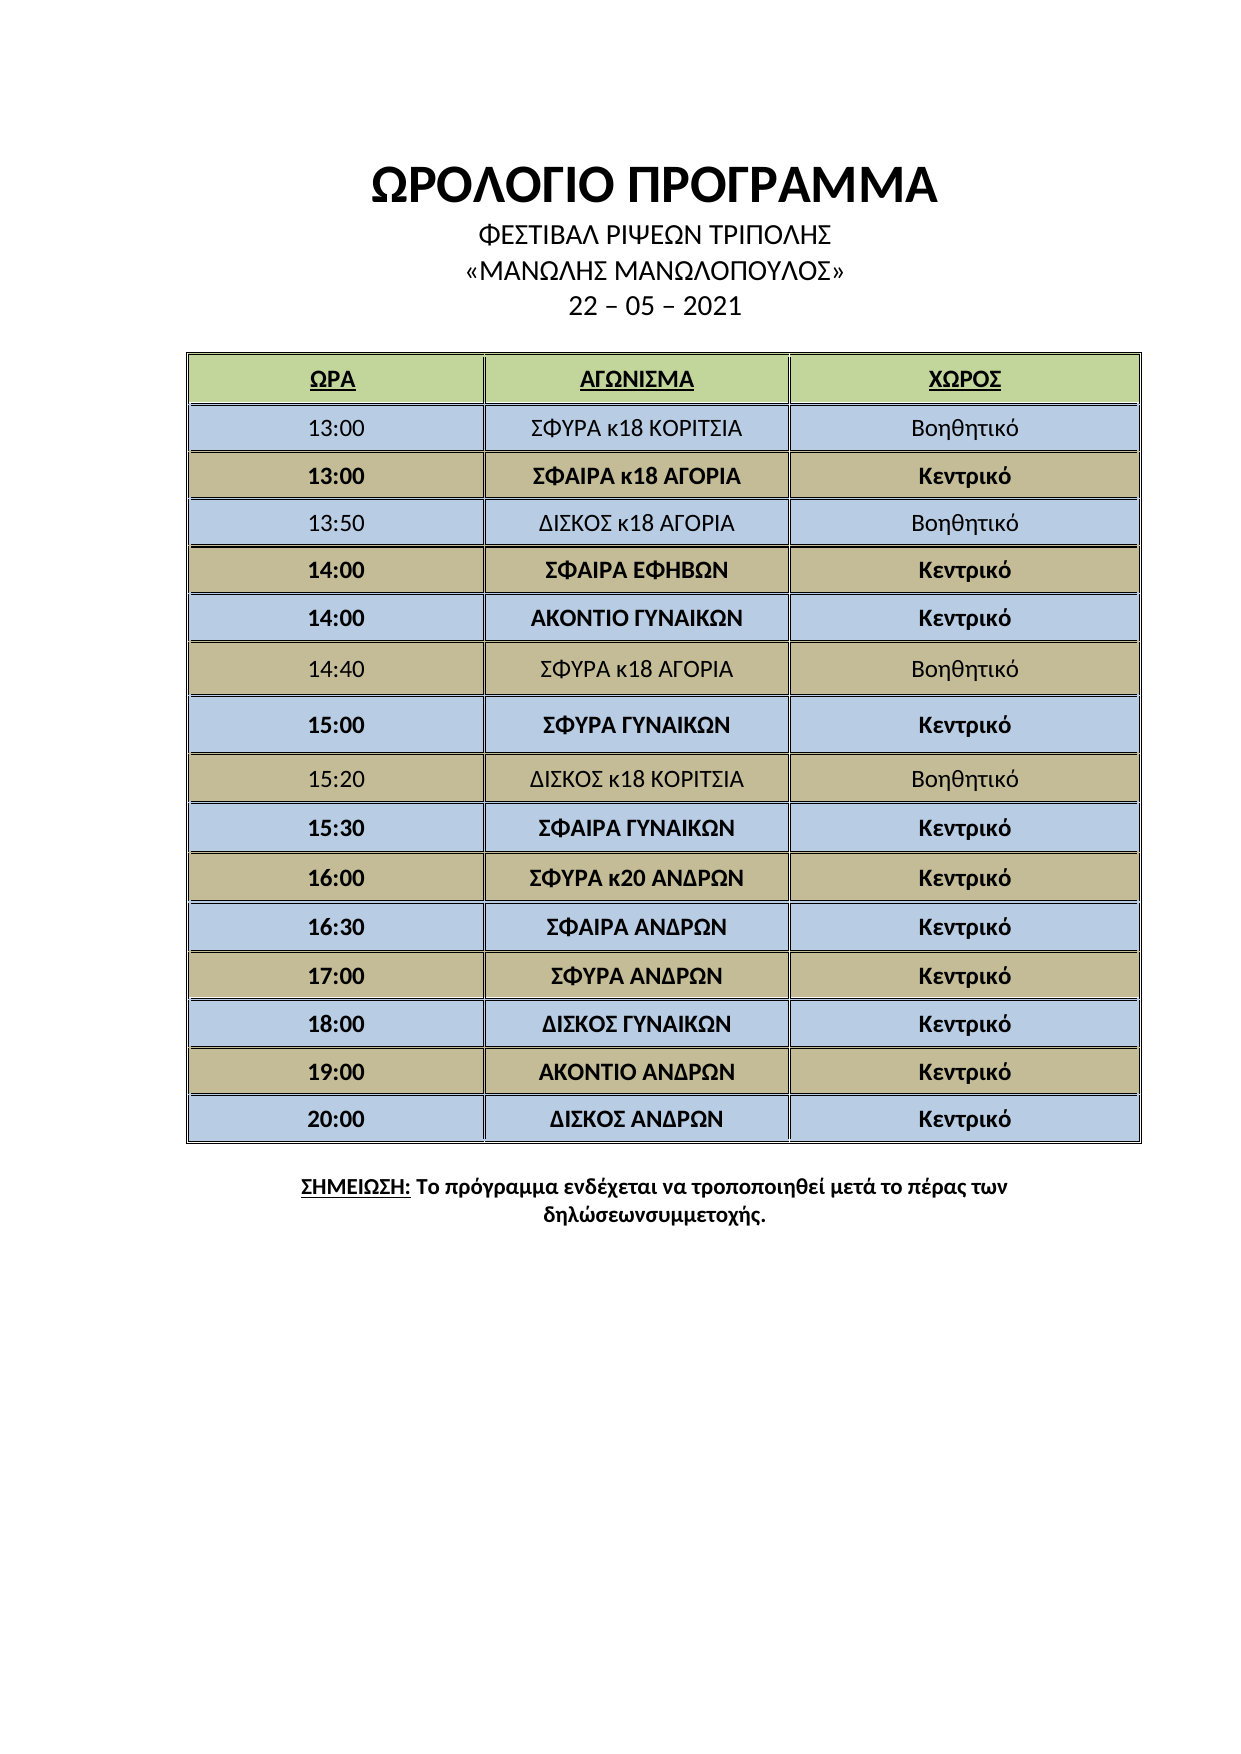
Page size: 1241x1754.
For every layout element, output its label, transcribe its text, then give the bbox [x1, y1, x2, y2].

table_cell Κεντρικό [790, 950, 1140, 997]
table_cell Κεντρικό [790, 900, 1140, 950]
table_cell ΣΦΑΙΡΑ κ18 ΑΓΟΡΙΑ [486, 453, 788, 497]
table_cell Κεντρικό [790, 801, 1140, 851]
table_cell ΣΦΥΡΑ ΓΥΝΑΙΚΩΝ [486, 697, 788, 752]
table_cell ΣΦΑΙΡΑ ΕΦΗΒΩΝ [486, 548, 788, 592]
table_cell 14:40 [188, 640, 484, 694]
table_cell ΑΚΟΝΤΙΟ ΓΥΝΑΙΚΩΝ [486, 595, 788, 640]
table_header ΧΩΡΟΣ [790, 355, 1139, 402]
table_cell Κεντρικό [790, 694, 1140, 752]
table_cell 18:00 [189, 998, 483, 1046]
table_cell 17:00 [188, 950, 484, 997]
table_header ΩΡΑ [189, 355, 484, 402]
table_cell 20:00 [188, 1093, 484, 1141]
table_cell 13:50 [188, 497, 484, 544]
table_cell 16:30 [188, 900, 484, 950]
table_cell Βοηθητικό [791, 403, 1139, 450]
table_cell ΔΙΣΚΟΣ ΓΥΝΑΙΚΩΝ [486, 1001, 788, 1046]
table_cell 16:00 [189, 851, 483, 900]
table_cell Κεντρικό [790, 544, 1140, 592]
table_cell 14:00 [188, 592, 484, 640]
table_cell ΣΦΥΡΑ κ18 ΚΟΡΙΤΣΙΑ [486, 406, 788, 450]
table_cell ΣΦΥΡΑ κ18 ΑΓΟΡΙΑ [486, 643, 788, 694]
table_cell Κεντρικό [790, 1093, 1140, 1141]
table_cell ΔΙΣΚΟΣ κ18 ΚΟΡΙΤΣΙΑ [486, 755, 788, 801]
table_cell 13:00 [189, 403, 483, 450]
table_cell 15:30 [188, 801, 484, 851]
text «ΜΑΝΩΛΗΣ ΜΑΝΩΛΟΠΟΥΛΟΣ» [187, 252, 1122, 287]
text 22 – 05 – 2021 [187, 287, 1122, 323]
table_cell 15:20 [189, 752, 483, 801]
table_header ΑΓΩΝΙΣΜΑ [484, 355, 789, 402]
text ΦΕΣΤΙΒΑΛ ΡΙΨΕΩΝ ΤΡΙΠΟΛΗΣ [187, 216, 1122, 252]
text ΣΗΜΕΙΩΣΗ: Το πρόγραμμα ενδέχεται να τροποποιηθεί μετά το πέρας των δηλώσεωνσυμμετοχής. [187, 1172, 1122, 1228]
table_cell Κεντρικό [790, 450, 1140, 497]
table_cell ΑΚΟΝΤΙΟ ΑΝΔΡΩΝ [486, 1049, 788, 1093]
table_cell ΣΦΥΡΑ ΑΝΔΡΩΝ [486, 953, 788, 997]
table_cell ΔΙΣΚΟΣ κ18 ΑΓΟΡΙΑ [486, 500, 788, 544]
table_cell Κεντρικό [791, 851, 1139, 900]
table_cell ΔΙΣΚΟΣ ΑΝΔΡΩΝ [484, 1096, 789, 1141]
table_cell Βοηθητικό [791, 752, 1139, 801]
table_cell ΣΦΥΡΑ κ20 ΑΝΔΡΩΝ [486, 854, 788, 900]
text ΩΡΟΛΟΓΙΟ ΠΡΟΓΡΑΜΜΑ [187, 150, 1122, 216]
table_cell 14:00 [188, 544, 484, 592]
table_cell Κεντρικό [790, 592, 1140, 640]
table_cell ΣΦΑΙΡΑ ΑΝΔΡΩΝ [486, 904, 788, 950]
table_cell Κεντρικό [791, 998, 1139, 1046]
table_cell Κεντρικό [790, 1046, 1140, 1093]
table_cell 15:00 [188, 694, 484, 752]
table_cell 13:00 [188, 450, 484, 497]
table_cell Βοηθητικό [790, 497, 1140, 544]
table_cell 19:00 [188, 1046, 484, 1093]
table_cell ΣΦΑΙΡΑ ΓΥΝΑΙΚΩΝ [486, 804, 788, 851]
table_cell Βοηθητικό [790, 640, 1140, 694]
